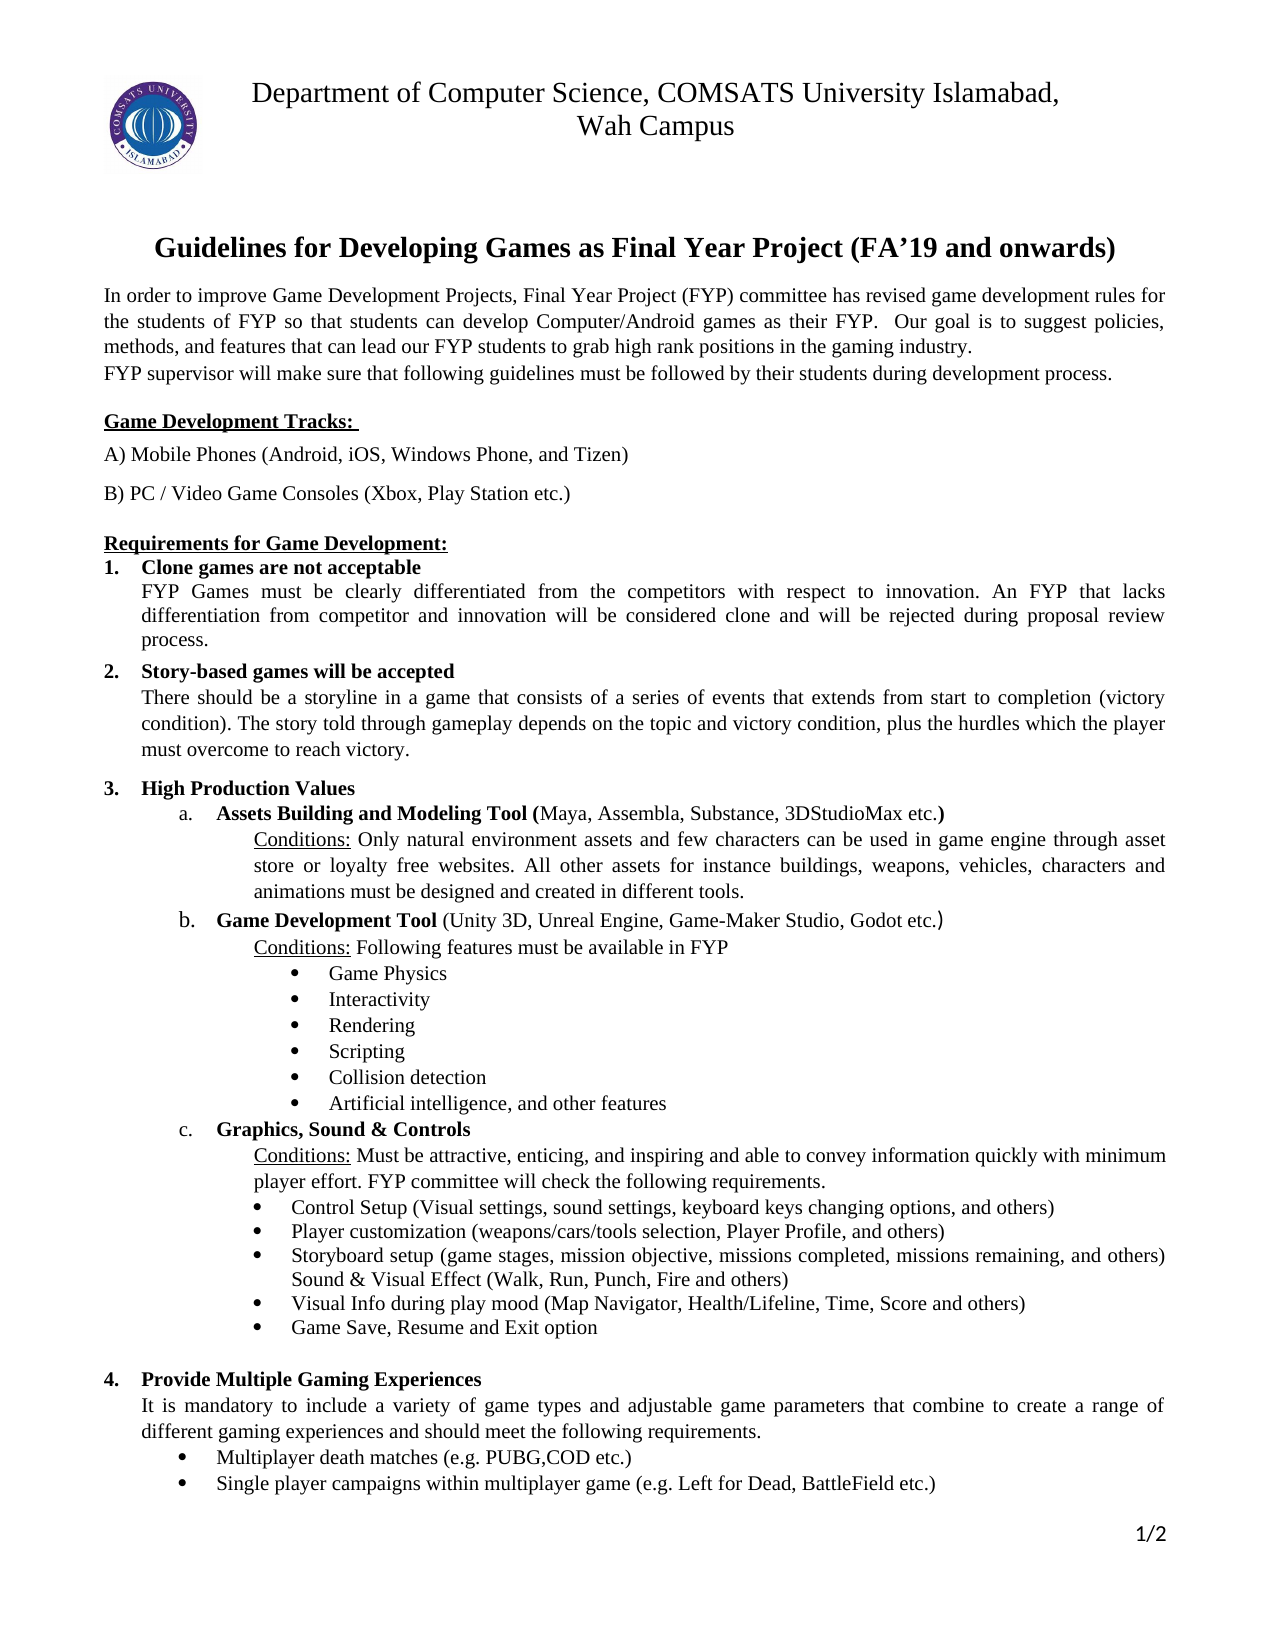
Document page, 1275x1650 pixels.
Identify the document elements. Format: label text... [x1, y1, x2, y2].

text Guidelines for Developing Games as Final Year Project (FA’19 and onwards) [103, 230, 1167, 263]
list Conditions: Following features must be available in FYP [253, 935, 1167, 959]
picture [103, 75, 203, 174]
list Conditions: Only natural environment assets and few characters can be used in game engine through asset store or loyalty free websites. All other assets for instance buildings, weapons, vehicles, characters and animations must be designed and created in different tools. [253, 827, 1167, 903]
list Rendering [291, 1013, 1167, 1037]
list Collision detection [291, 1065, 1167, 1089]
list Provide Multiple Gaming Experiences [103, 1367, 1167, 1391]
text A) Mobile Phones (Android, iOS, Windows Phone, and Tizen) [621, 442, 1167, 466]
text It is mandatory to include a variety of game types and adjustable game parameters that combine to create a range of different gaming experiences and should meet the following requirements. [141, 1393, 1167, 1443]
list Single player campaigns within multiplayer game (e.g. Left for Dead, BattleField etc.) [178, 1471, 1167, 1495]
list Story-based games will be accepted [103, 659, 1167, 683]
text In order to improve Game Development Projects, Final Year Project (FYP) committee has revised game development rules for the students of FYP so that students can develop Computer/Android games as their FYP. Our goal is to suggest policies, methods, and features that can lead our FYP students to grab high rank positions in the gaming industry. [103, 283, 1167, 358]
list Storyboard setup (game stages, mission objective, missions completed, missions remaining, and others) Sound & Visual Effect (Walk, Run, Punch, Fire and others) [253, 1243, 1167, 1291]
list Player customization (weapons/cars/tools selection, Player Profile, and others) [253, 1219, 1167, 1243]
text Game Development Tracks: [103, 408, 1167, 433]
list Game Physics [291, 961, 1167, 985]
list Conditions: Must be attractive, enticing, and inspiring and able to convey information quickly with minimum player effort. FYP committee will check the following requirements. [253, 1143, 1167, 1193]
list Clone games are not acceptable [103, 555, 1167, 579]
list Game Development Tool (Unity 3D, Unreal Engine, Game-Maker Studio, Godot etc.) [178, 905, 1167, 933]
list Artificial intelligence, and other features [291, 1091, 1167, 1115]
text A) Mobile Phones (Android, iOS, Windows Phone, and Tizen) [103, 442, 268, 466]
text FYP Games must be clearly differentiated from the competitors with respect to innovation. An FYP that lacks differentiation from competitor and innovation will be considered clone and will be rejected during proposal review process. [141, 579, 1167, 651]
text Requirements for Game Development: [103, 531, 1167, 555]
list Graphics, Sound & Controls [178, 1117, 1167, 1141]
text FYP supervisor will make sure that following guidelines must be followed by their students during development process. [103, 360, 1167, 384]
list High Production Values [103, 775, 1167, 799]
list Scripting [291, 1039, 1167, 1063]
list Game Save, Resume and Exit option [253, 1315, 1167, 1339]
list Multiplayer death matches (e.g. PUBG,COD etc.) [178, 1445, 1167, 1469]
list Assets Building and Modeling Tool (Maya, Assembla, Substance, 3DStudioMax etc.) [178, 801, 1167, 825]
text B) PC / Video Game Consoles (Xbox, Play Station etc.) [129, 481, 1167, 505]
list Control Setup (Visual settings, sound settings, keyboard keys changing options, and others) [253, 1195, 1167, 1219]
list Visual Info during play mood (Map Navigator, Health/Lifeline, Time, Score and others) [253, 1291, 1167, 1315]
text There should be a storyline in a game that consists of a series of events that extends from start to completion (victory condition). The story told through gameplay depends on the topic and victory condition, plus the hurdles which the player must overcome to reach victory. [141, 685, 1167, 761]
list Interactivity [291, 987, 1167, 1011]
